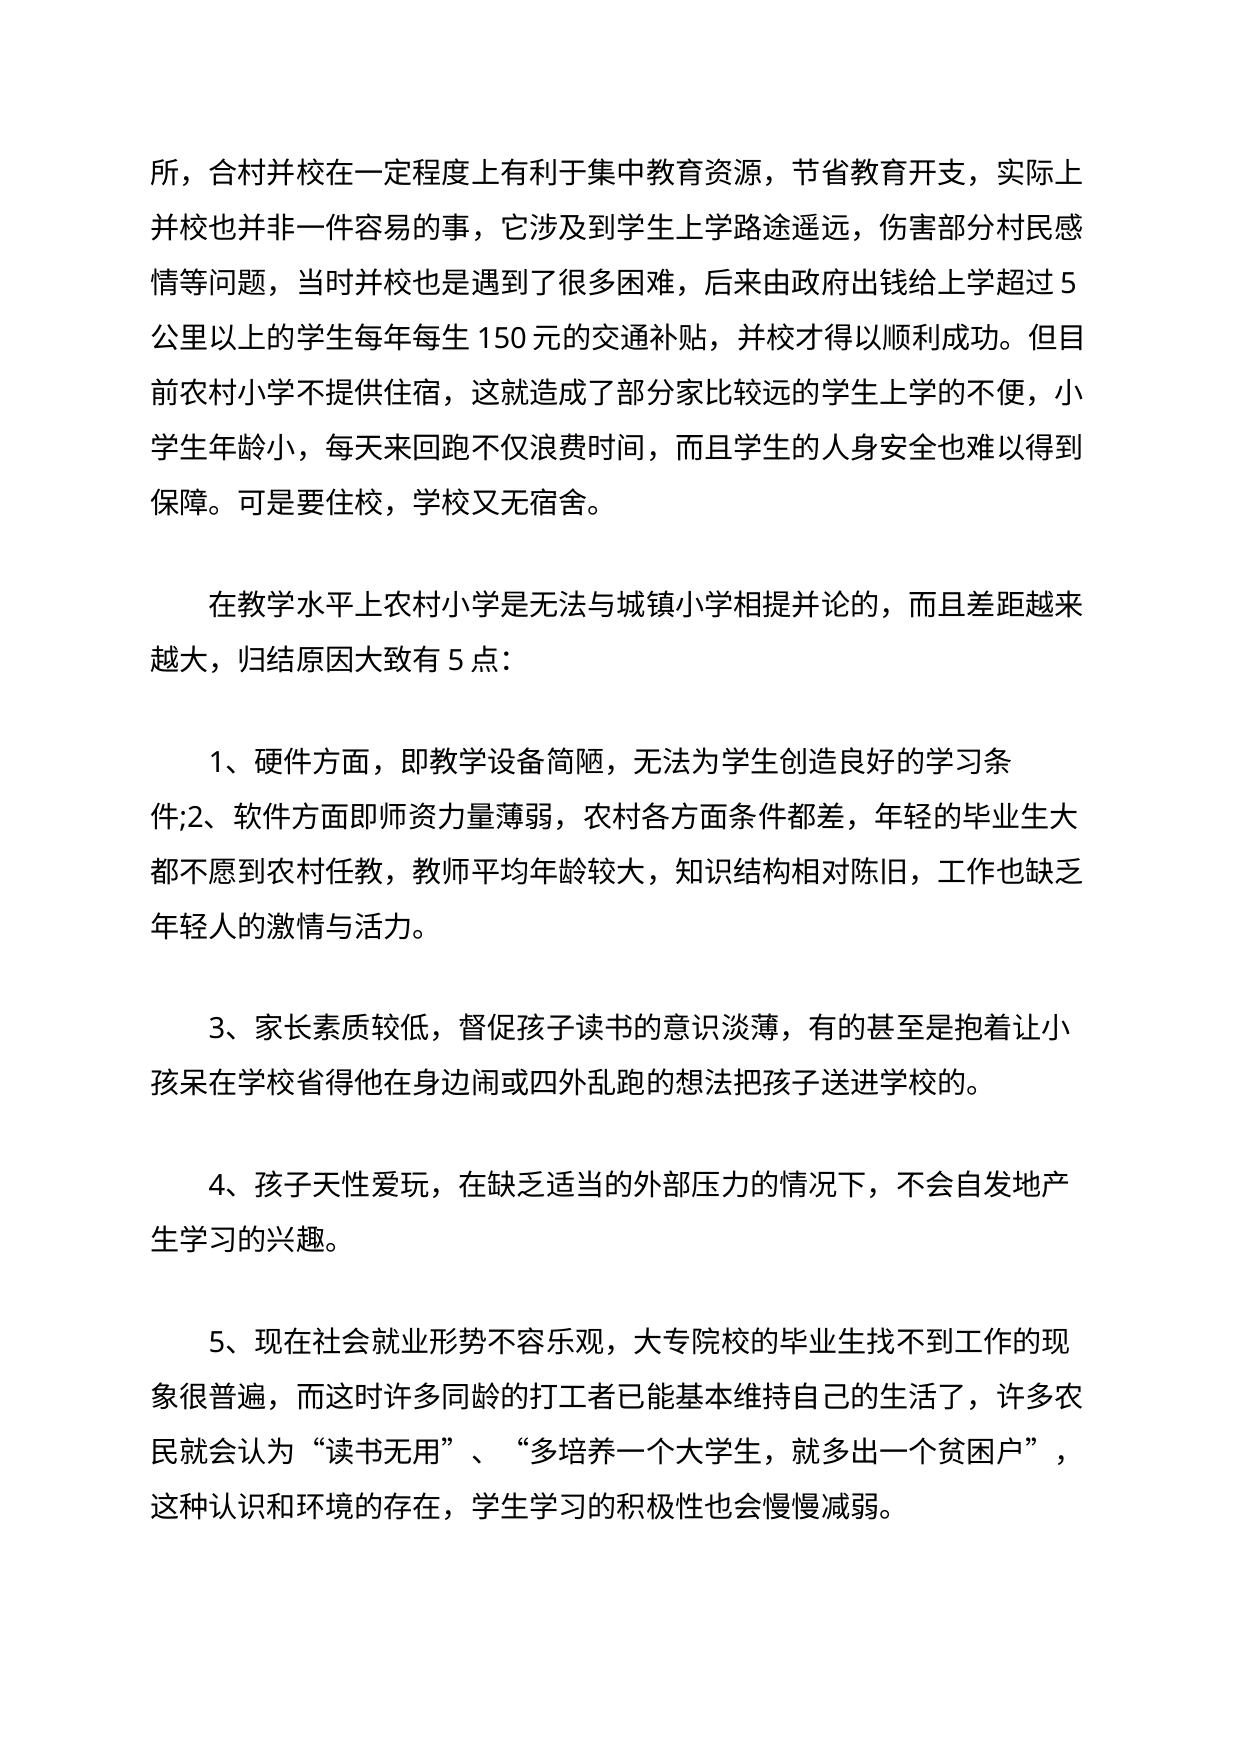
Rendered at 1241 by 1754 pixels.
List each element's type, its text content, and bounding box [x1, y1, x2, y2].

text 在教学水平上农村小学是无法与城镇小学相提并论的，而且差距越来越大，归结原因大致有5点： [150, 581, 1090, 679]
text 4、孩子天性爱玩，在缺乏适当的外部压力的情况下，不会自发地产生学习的兴趣。 [150, 1162, 1090, 1259]
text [150, 150, 1090, 522]
text 5、现在社会就业形势不容乐观，大专院校的毕业生找不到工作的现象很普遍，而这时许多同龄的打工者已能基本维持自己的生活了，许多农民就会认为“读书无用”、“多培养一个大学生，就多出一个贫困户”，这种认识和环境的存在，学生学习的积极性也会慢慢减弱。 [150, 1318, 1090, 1526]
text 1、硬件方面，即教学设备简陋，无法为学生创造良好的学习条件;2、软件方面即师资力量薄弱，农村各方面条件都差，年轻的毕业生大都不愿到农村任教，教师平均年龄较大，知识结构相对陈旧，工作也缺乏年轻人的激情与活力。 [150, 738, 1090, 945]
text 3、家长素质较低，督促孩子读书的意识淡薄，有的甚至是抱着让小孩呆在学校省得他在身边闹或四外乱跑的想法把孩子送进学校的。 [150, 1005, 1090, 1102]
